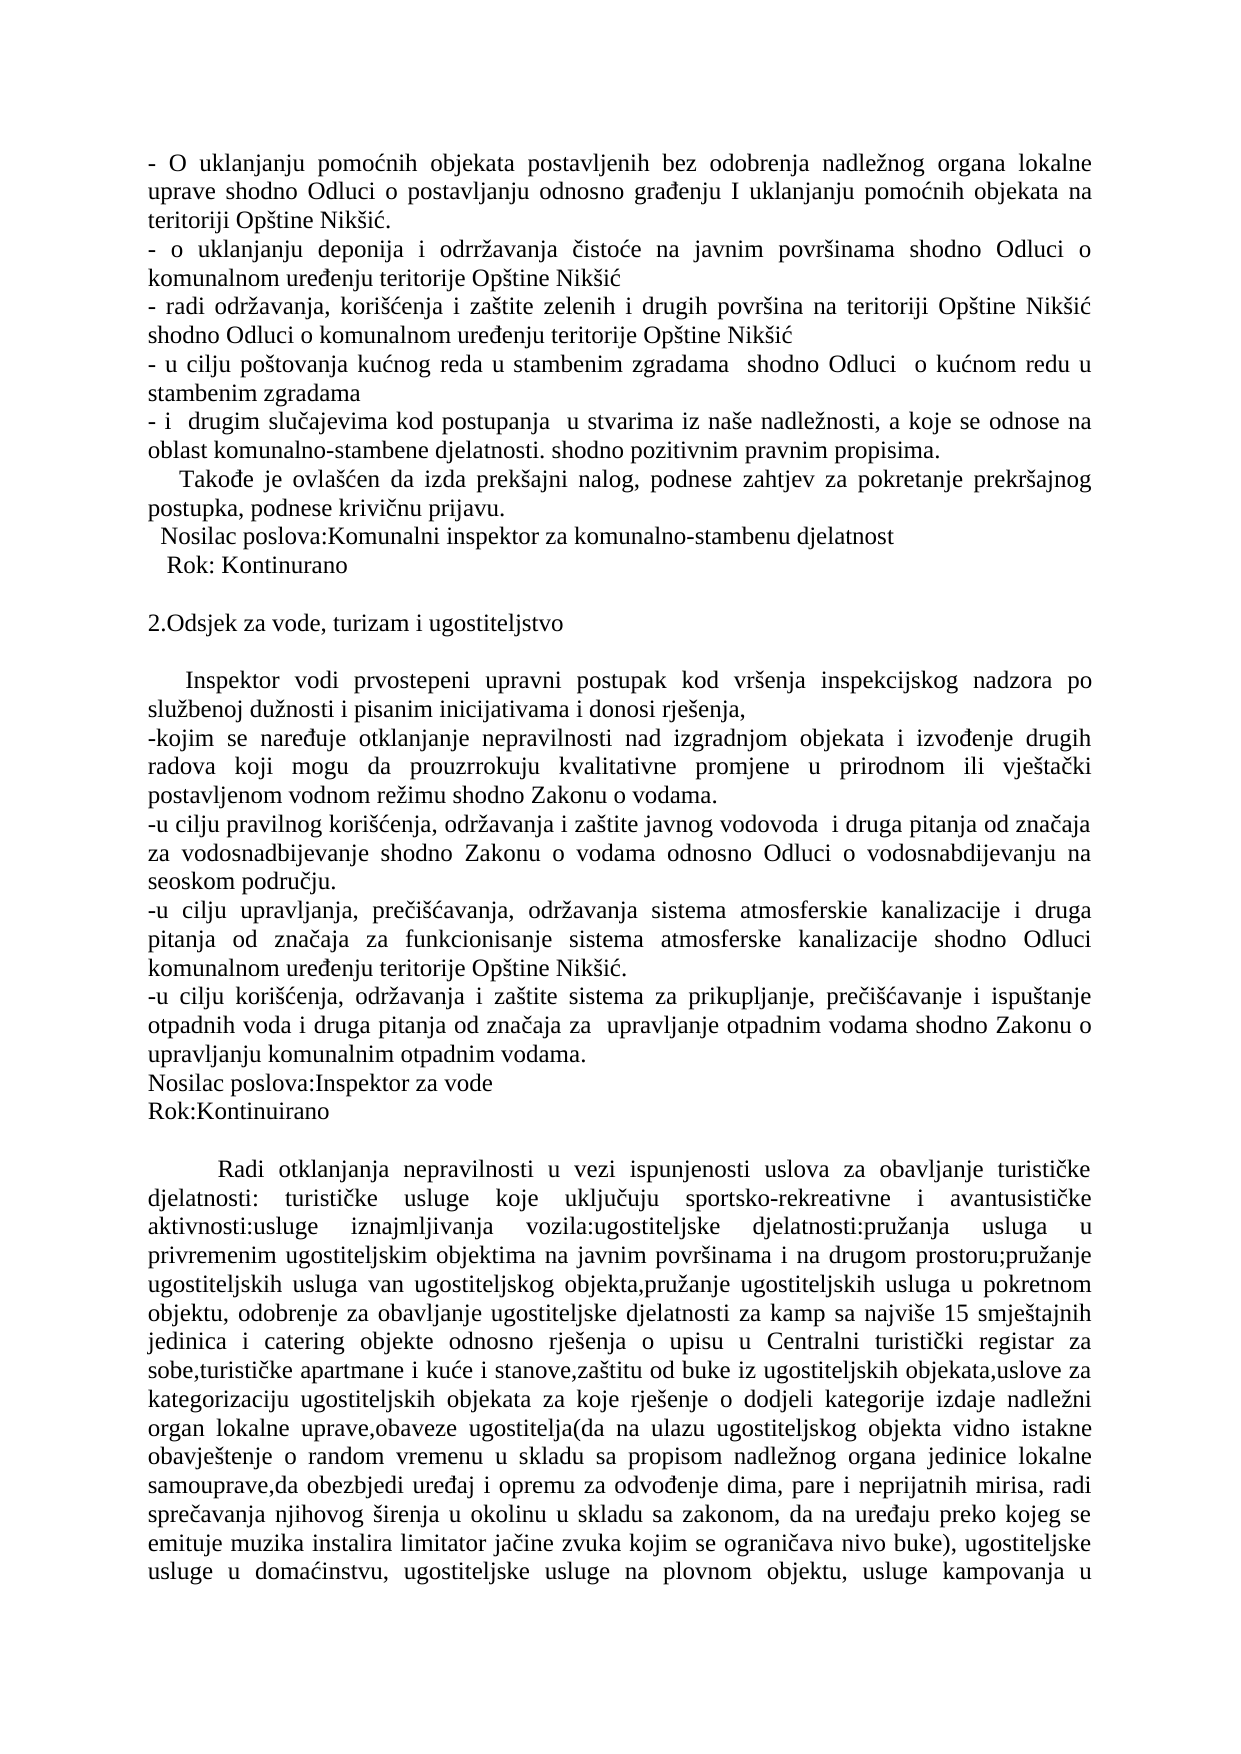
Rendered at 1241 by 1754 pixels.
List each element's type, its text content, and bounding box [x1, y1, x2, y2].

text Takođe je ovlašćen da izda prekšajni nalog, podnese zahtjev za pokretanje prekršajnog postupka, podnese krivičnu prijavu. [148, 464, 1093, 521]
text Rok:Kontinuirano [148, 1096, 1093, 1125]
text - O uklanjanju pomoćnih objekata postavljenih bez odobrenja nadležnog organa lokalne uprave shodno Odluci o postavljanju odnosno građenju I uklanjanju pomoćnih objekata na teritoriji Opštine Nikšić. [148, 148, 1093, 234]
text - radi održavanja, korišćenja i zaštite zelenih i drugih površina na teritoriji Opštine Nikšić shodno Odluci o komunalnom uređenju teritorije Opštine Nikšić [148, 291, 1093, 349]
text Nosilac poslova:Inspektor za vode [148, 1068, 1093, 1096]
text -u cilju pravilnog korišćenja, održavanja i zaštite javnog vodovoda i druga pitanja od značaja za vodosnadbijevanje shodno Zakonu o vodama odnosno Odluci o vodosnabdijevanju na seoskom području. [148, 809, 1093, 895]
text -u cilju upravljanja, prečišćavanja, održavanja sistema atmosferskie kanalizacije i druga pitanja od značaja za funkcionisanje sistema atmosferske kanalizacije shodno Odluci komunalnom uređenju teritorije Opštine Nikšić. [148, 895, 1093, 981]
text 2.Odsjek za vode, turizam i ugostiteljstvo [148, 608, 1093, 636]
text -u cilju korišćenja, održavanja i zaštite sistema za prikupljanje, prečišćavanje i ispuštanje otpadnih voda i druga pitanja od značaja za upravljanje otpadnim vodama shodno Zakonu o upravljanju komunalnim otpadnim vodama. [148, 981, 1093, 1068]
text - u cilju poštovanja kućnog reda u stambenim zgradama shodno Odluci o kućnom redu u stambenim zgradama [148, 349, 1093, 406]
text Rok: Kontinurano [148, 550, 1093, 579]
text - i drugim slučajevima kod postupanja u stvarima iz naše nadležnosti, a koje se odnose na oblast komunalno-stambene djelatnosti. shodno pozitivnim pravnim propisima. [148, 406, 1093, 464]
text Nosilac poslova:Komunalni inspektor za komunalno-stambenu djelatnost [148, 521, 1093, 550]
text - o uklanjanju deponija i odrržavanja čistoće na javnim površinama shodno Odluci o komunalnom uređenju teritorije Opštine Nikšić [148, 234, 1093, 291]
text -kojim se naređuje otklanjanje nepravilnosti nad izgradnjom objekata i izvođenje drugih radova koji mogu da prouzrrokuju kvalitativne promjene u prirodnom ili vještački postavljenom vodnom režimu shodno Zakonu o vodama. [148, 723, 1093, 809]
text Inspektor vodi prvostepeni upravni postupak kod vršenja inspekcijskog nadzora po službenoj dužnosti i pisanim inicijativama i donosi rješenja, [148, 665, 1093, 723]
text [148, 1154, 1093, 1585]
